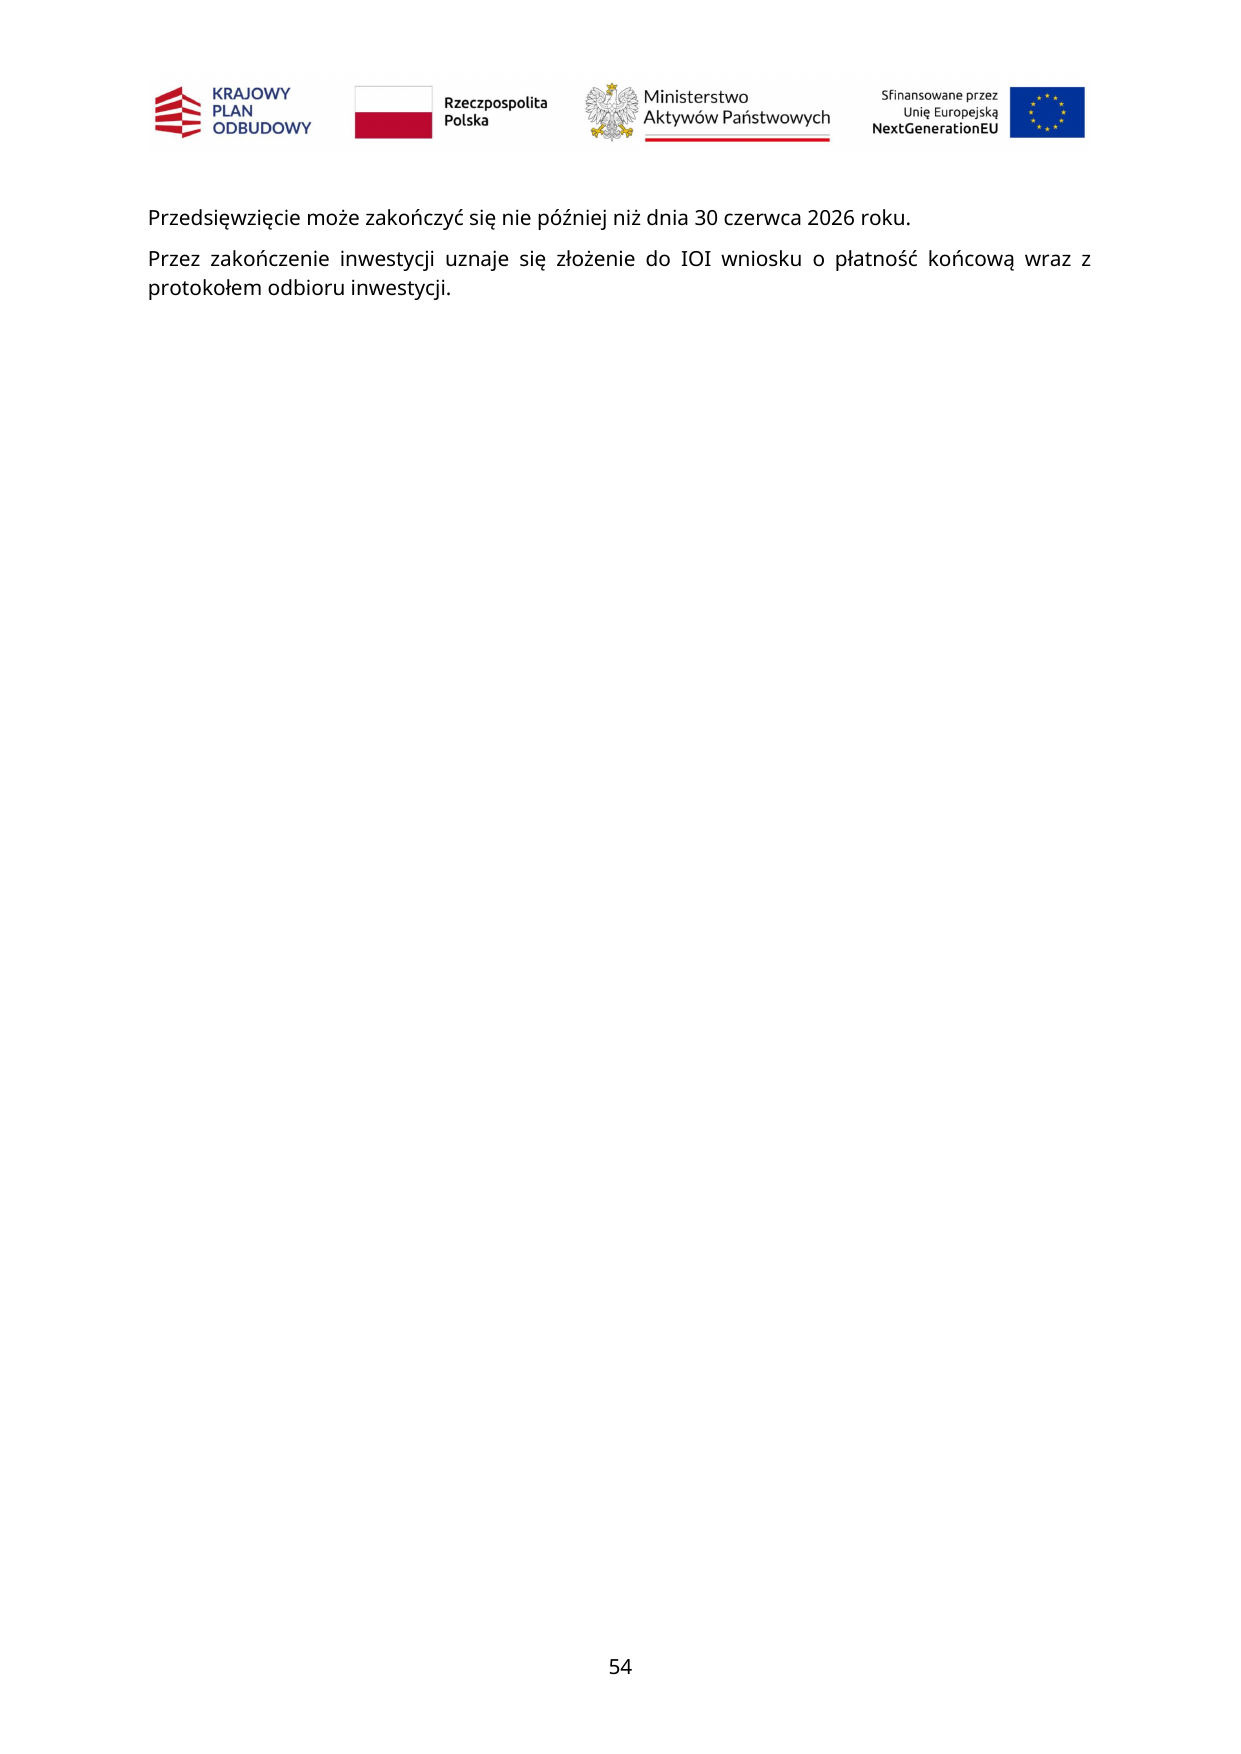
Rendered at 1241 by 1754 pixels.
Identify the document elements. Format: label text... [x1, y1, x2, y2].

picture [147, 73, 1093, 151]
text Przedsięwzięcie może zakończyć się nie później niż dnia 30 czerwca 2026 roku. [148, 203, 1093, 232]
text Przez zakończenie inwestycji uznaje się złożenie do IOI wniosku o płatność końcową wraz z protokołem odbioru inwestycji. [148, 244, 1093, 301]
